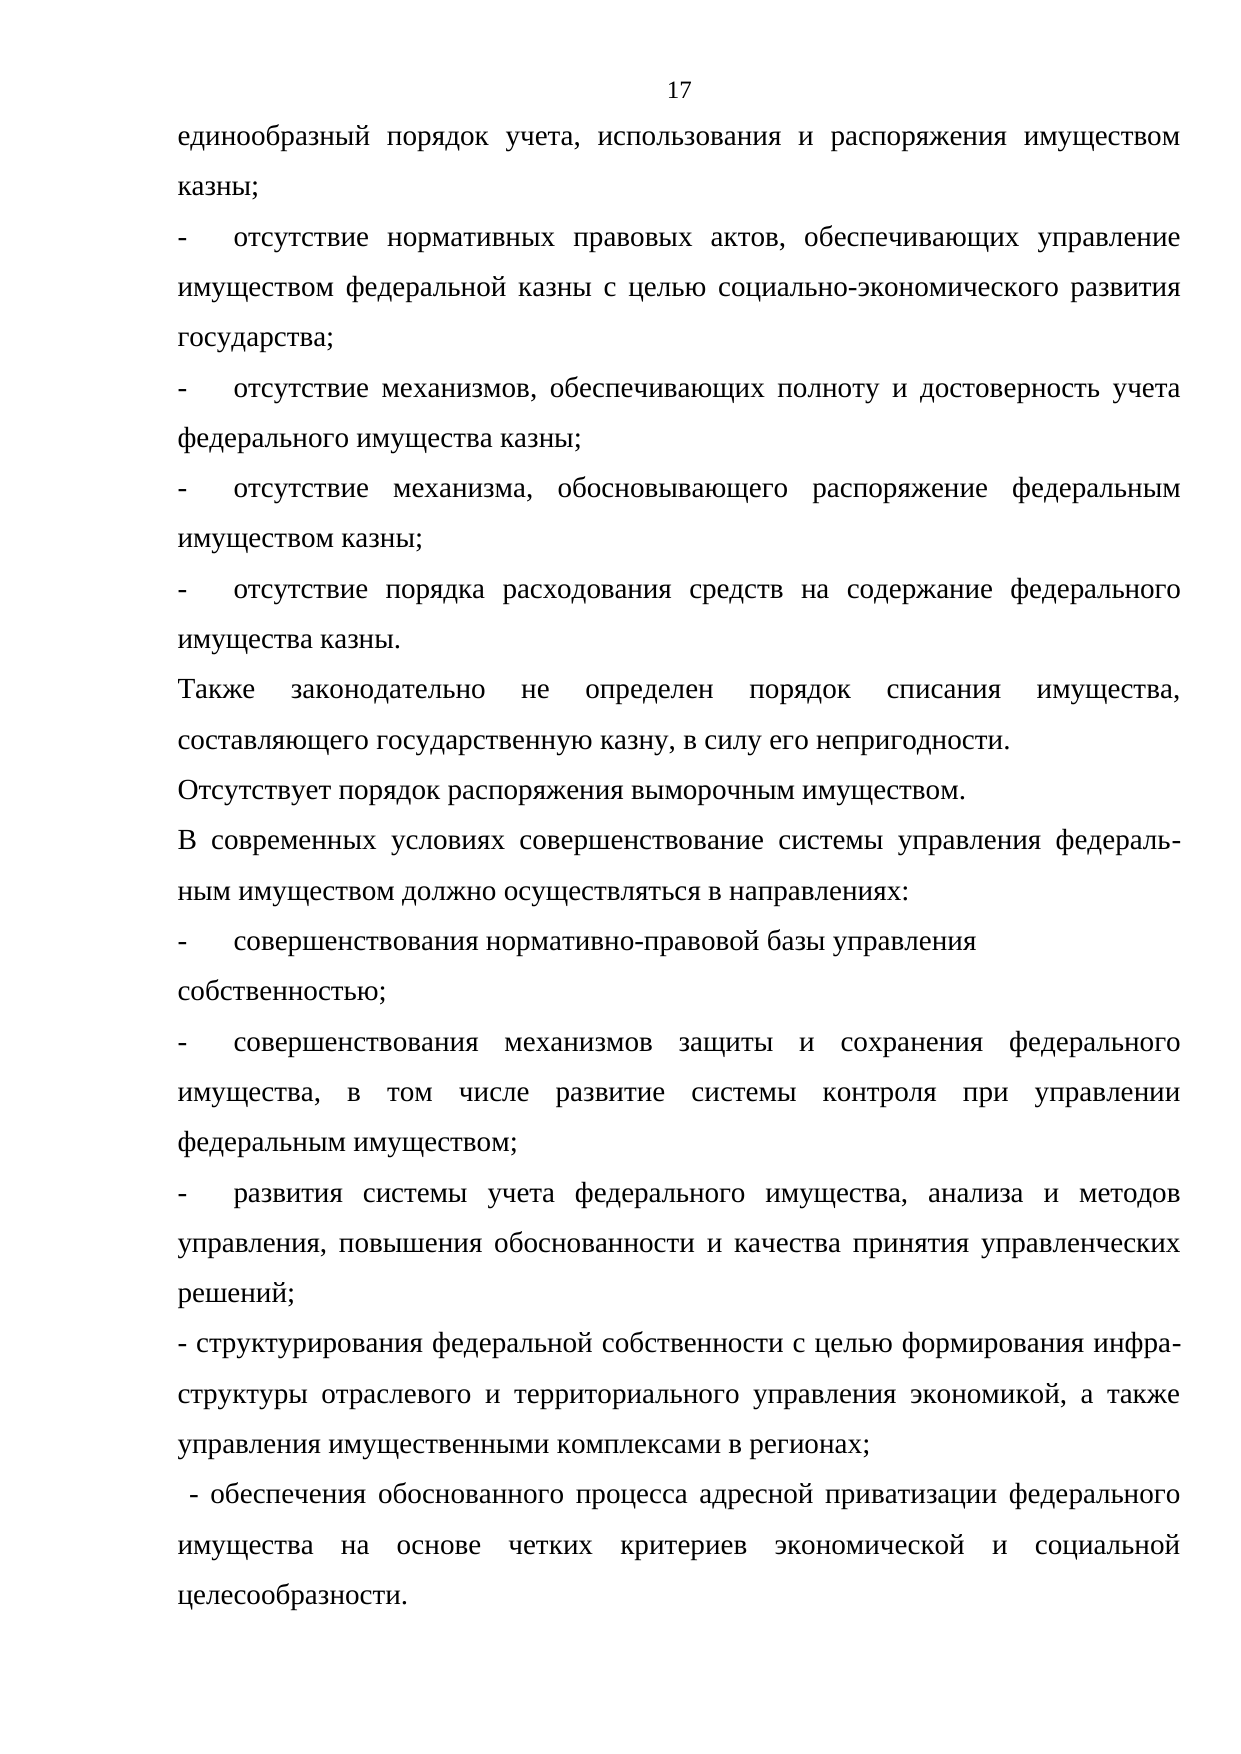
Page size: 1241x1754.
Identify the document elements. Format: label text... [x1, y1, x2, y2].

text - структурирования федеральной собственности с целью формирования инфраструктуры отраслевого и территориального управления экономикой, а также управления имущественными комплексами в регионах; [177, 1326, 1181, 1460]
list совершенствования нормативно-правовой базы управления собственностью; [177, 923, 1181, 1007]
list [177, 118, 1181, 202]
list развития системы учета федерального имущества, анализа и методов управления, повышения обоснованности и качества принятия управленческих решений; [177, 1175, 1181, 1309]
text Также законодательно не определен порядок списания имущества, составляющего государственную казну, в силу его непригодности. [177, 672, 1181, 755]
text - обеспечения обоснованного процесса адресной приватизации федерального имущества на основе четких критериев экономической и социальной целесообразности. [177, 1477, 1181, 1611]
list отсутствие нормативных правовых актов, обеспечивающих управление имуществом федеральной казны с целью социально-экономического развития государства; [177, 219, 1181, 353]
text В современных условиях совершенствование системы управления федеральным имуществом должно осуществляться в направлениях: [177, 822, 1181, 906]
list отсутствие механизмов, обеспечивающих полноту и достоверность учета федерального имущества казны; [177, 370, 1181, 453]
list отсутствие порядка расходования средств на содержание федерального имущества казны. [177, 571, 1181, 655]
list отсутствие механизма, обосновывающего распоряжение федеральным имуществом казны; [177, 470, 1181, 554]
text Отсутствует порядок распоряжения выморочным имуществом. [177, 772, 1181, 806]
list совершенствования механизмов защиты и сохранения федерального имущества, в том числе развитие системы контроля при управлении федеральным имуществом; [177, 1024, 1181, 1158]
